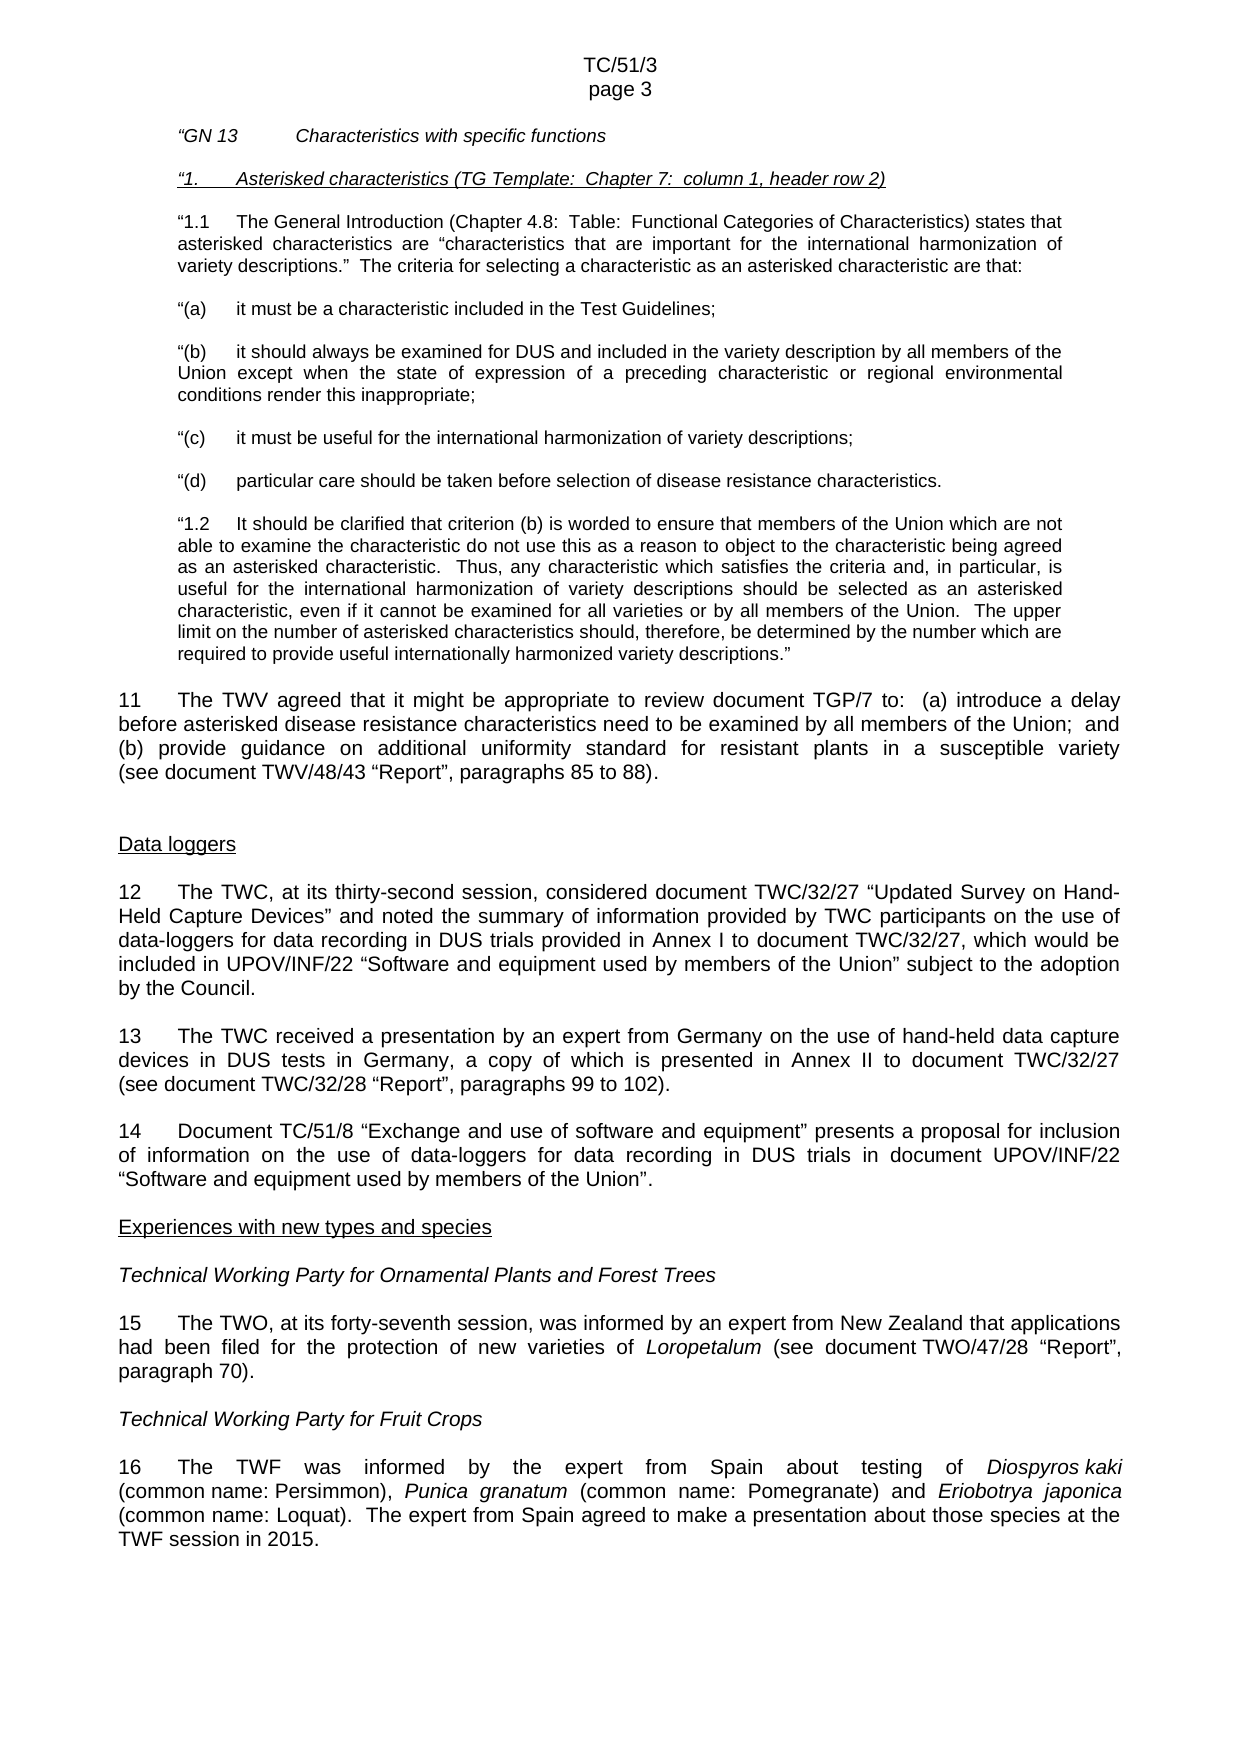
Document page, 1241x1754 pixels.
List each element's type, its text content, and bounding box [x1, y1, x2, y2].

subtitle Data loggers [118, 832, 1122, 856]
text “(c) it must be useful for the international harmonization of variety descriptions; [177, 427, 1063, 448]
text “(d) particular care should be taken before selection of disease resistance characteristics. [177, 470, 1063, 492]
text The TWC received a presentation by an expert from Germany on the use of hand-held data capture devices in DUS tests in Germany, a copy of which is presented in Annex II to document TWC/32/27 (see document TWC/32/28 “Report”, paragraphs 99 to 102). [118, 1023, 1122, 1095]
text The TWV agreed that it might be appropriate to review document TGP/7 to: (a) introduce a delay before asterisked disease resistance characteristics need to be examined by all members of the Union; and (b) provide guidance on additional uniformity standard for resistant plants in a susceptible variety (see document TWV/48/43 “Report”, paragraphs 85 to 88). [118, 688, 1122, 784]
text “GN 13 Characteristics with specific functions [177, 125, 1122, 147]
text “1.1 The General Introduction (Chapter 4.8: Table: Functional Categories of Characteristics) states that asterisked characteristics are “characteristics that are important for the international harmonization of variety descriptions.” The criteria for selecting a characteristic as an asterisked characteristic are that: [177, 211, 1063, 276]
text “1.2 It should be clarified that criterion (b) is worded to ensure that members of the Union which are not able to examine the characteristic do not use this as a reason to object to the characteristic being agreed as an asterisked characteristic. Thus, any characteristic which satisfies the criteria and, in particular, is useful for the international harmonization of variety descriptions should be selected as an asterisked characteristic, even if it cannot be examined for all varieties or by all members of the Union. The upper limit on the number of asterisked characteristics should, therefore, be determined by the number which are required to provide useful internationally harmonized variety descriptions.” [177, 513, 1063, 664]
text “1. Asterisked characteristics (TG Template: Chapter 7: column 1, header row 2) [177, 168, 1122, 190]
text Document TC/51/8 “Exchange and use of software and equipment” presents a proposal for inclusion of information on the use of data-loggers for data recording in DUS trials in document UPOV/INF/22 “Software and equipment used by members of the Union”. [118, 1119, 1122, 1191]
text The TWC, at its thirty-second session, considered document TWC/32/27 “Updated Survey on Hand-Held Capture Devices” and noted the summary of information provided by TWC participants on the use of data-loggers for data recording in DUS trials provided in Annex I to document TWC/32/27, which would be included in UPOV/INF/22 “Software and equipment used by members of the Union” subject to the adoption by the Council. [118, 880, 1122, 999]
text The TWO, at its forty-seventh session, was informed by an expert from New Zealand that applications had been filed for the protection of new varieties of Loropetalum (see document TWO/47/28 “Report”, paragraph 70). [118, 1311, 1122, 1383]
text “(b) it should always be examined for DUS and included in the variety description by all members of the Union except when the state of expression of a preceding characteristic or regional environmental conditions render this inappropriate; [177, 341, 1063, 405]
subtitle Technical Working Party for Fruit Crops [118, 1407, 1122, 1431]
text The TWF was informed by the expert from Spain about testing of Diospyros kaki (common name: Persimmon), Punica granatum (common name: Pomegranate) and Eriobotrya japonica (common name: Loquat). The expert from Spain agreed to make a presentation about those species at the TWF session in 2015. [118, 1455, 1122, 1551]
subtitle Experiences with new types and species [118, 1215, 1122, 1239]
text “(a) it must be a characteristic included in the Test Guidelines; [177, 297, 1063, 319]
subtitle Technical Working Party for Ornamental Plants and Forest Trees [118, 1263, 1122, 1287]
